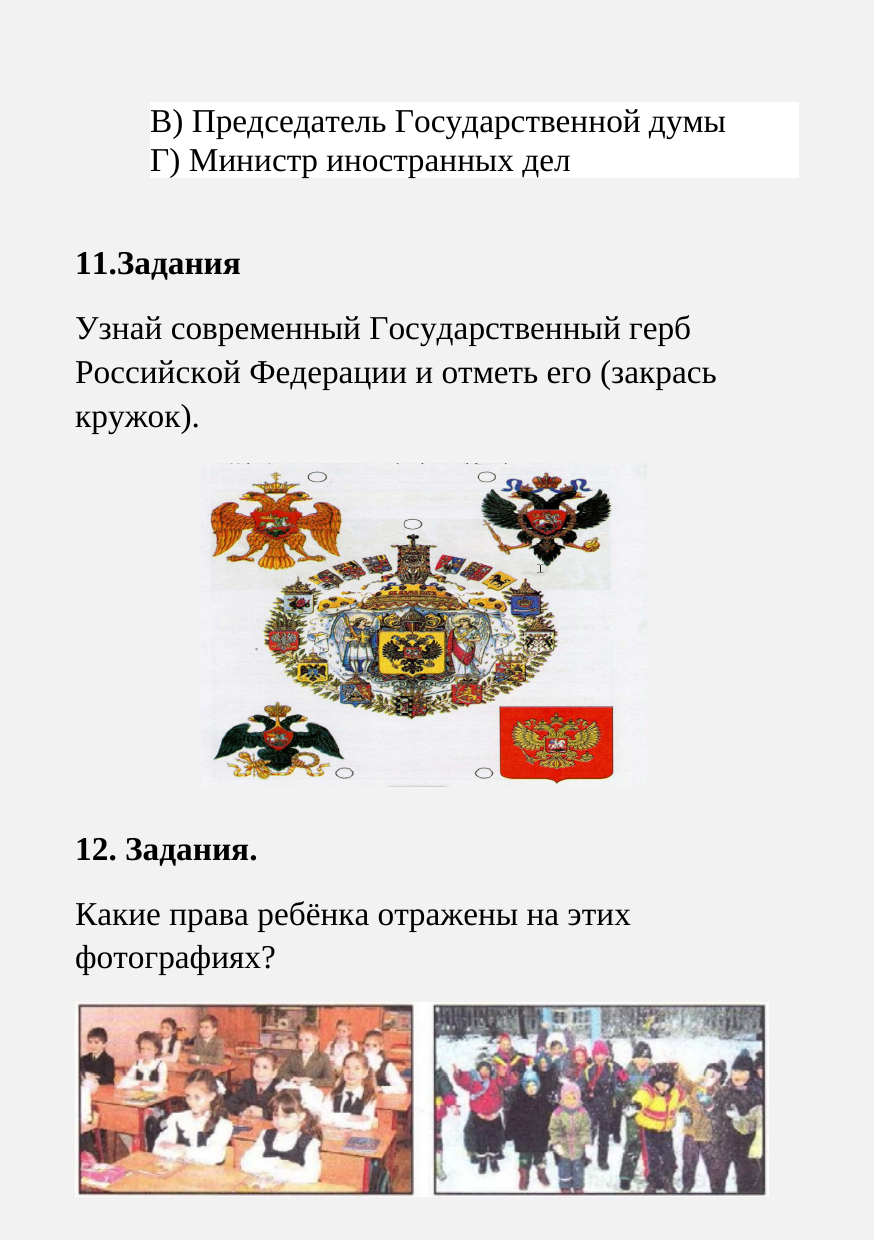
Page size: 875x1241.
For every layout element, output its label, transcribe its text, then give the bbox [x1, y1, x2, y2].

picture [75, 1002, 769, 1197]
text 12. Задания. [75, 829, 799, 867]
picture [200, 549, 344, 788]
text 11.Задания [75, 243, 799, 282]
text Узнай современный Государственный герб Российской Федерации и отметь его (закрась кружок). [75, 308, 799, 435]
text Какие права ребёнка отражены на этих фотографиях? [75, 894, 799, 976]
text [150, 102, 799, 178]
